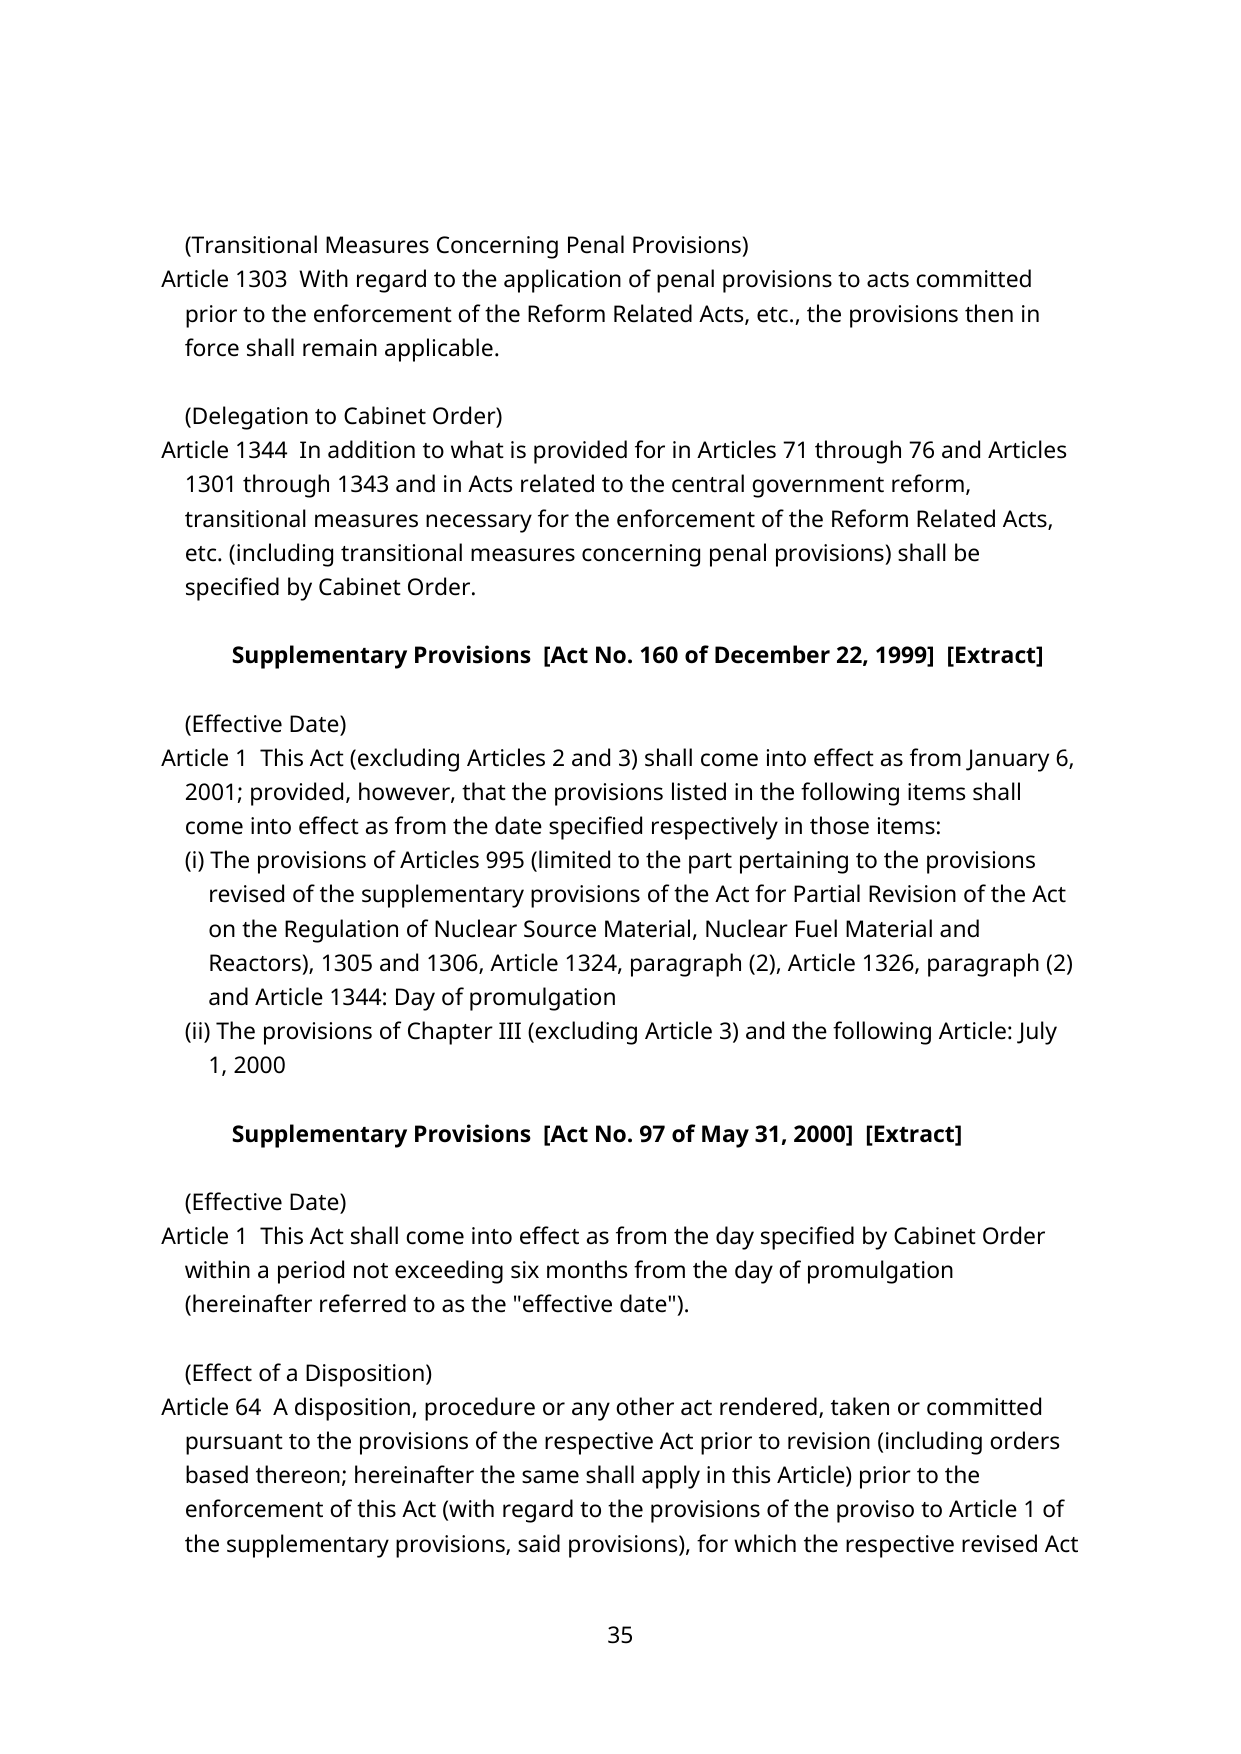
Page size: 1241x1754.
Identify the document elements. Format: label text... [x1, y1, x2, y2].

text (Transitional Measures Concerning Penal Provisions) [184, 228, 1079, 262]
text (i) The provisions of Articles 995 (limited to the part pertaining to the provisions revised of the supplementary provisions of the Act for Partial Revision of the Act on the Regulation of Nuclear Source Material, Nuclear Fuel Material and Reactors), 1305 and 1306, Article 1324, paragraph (2), Article 1326, paragraph (2) and Article 1344: Day of promulgation [184, 843, 1079, 1014]
text (Delegation to Cabinet Order) [184, 399, 1079, 433]
text Article 1 This Act shall come into effect as from the day specified by Cabinet Order within a period not exceeding six months from the day of promulgation (hereinafter referred to as the "effective date"). [161, 1219, 1079, 1321]
text Supplementary Provisions [Act No. 160 of December 22, 1999] [Extract] [230, 638, 1079, 672]
text Article 1303 With regard to the application of penal provisions to acts committed prior to the enforcement of the Reform Related Acts, etc., the provisions then in force shall remain applicable. [161, 262, 1079, 364]
text Supplementary Provisions [Act No. 97 of May 31, 2000] [Extract] [230, 1116, 1079, 1150]
text Article 1 This Act (excluding Articles 2 and 3) shall come into effect as from January 6, 2001; provided, however, that the provisions listed in the following items shall come into effect as from the date specified respectively in those items: [161, 740, 1079, 843]
text Article 1344 In addition to what is provided for in Articles 71 through 76 and Articles 1301 through 1343 and in Acts related to the central government reform, transitional measures necessary for the enforcement of the Reform Related Acts, etc. (including transitional measures concerning penal provisions) shall be specified by Cabinet Order. [161, 433, 1079, 604]
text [161, 1389, 1079, 1560]
text (Effective Date) [184, 706, 1079, 740]
text (Effective Date) [184, 1184, 1079, 1219]
text (ii) The provisions of Chapter III (excluding Article 3) and the following Article: July 1, 2000 [184, 1014, 1079, 1082]
text (Effect of a Disposition) [184, 1355, 1079, 1389]
